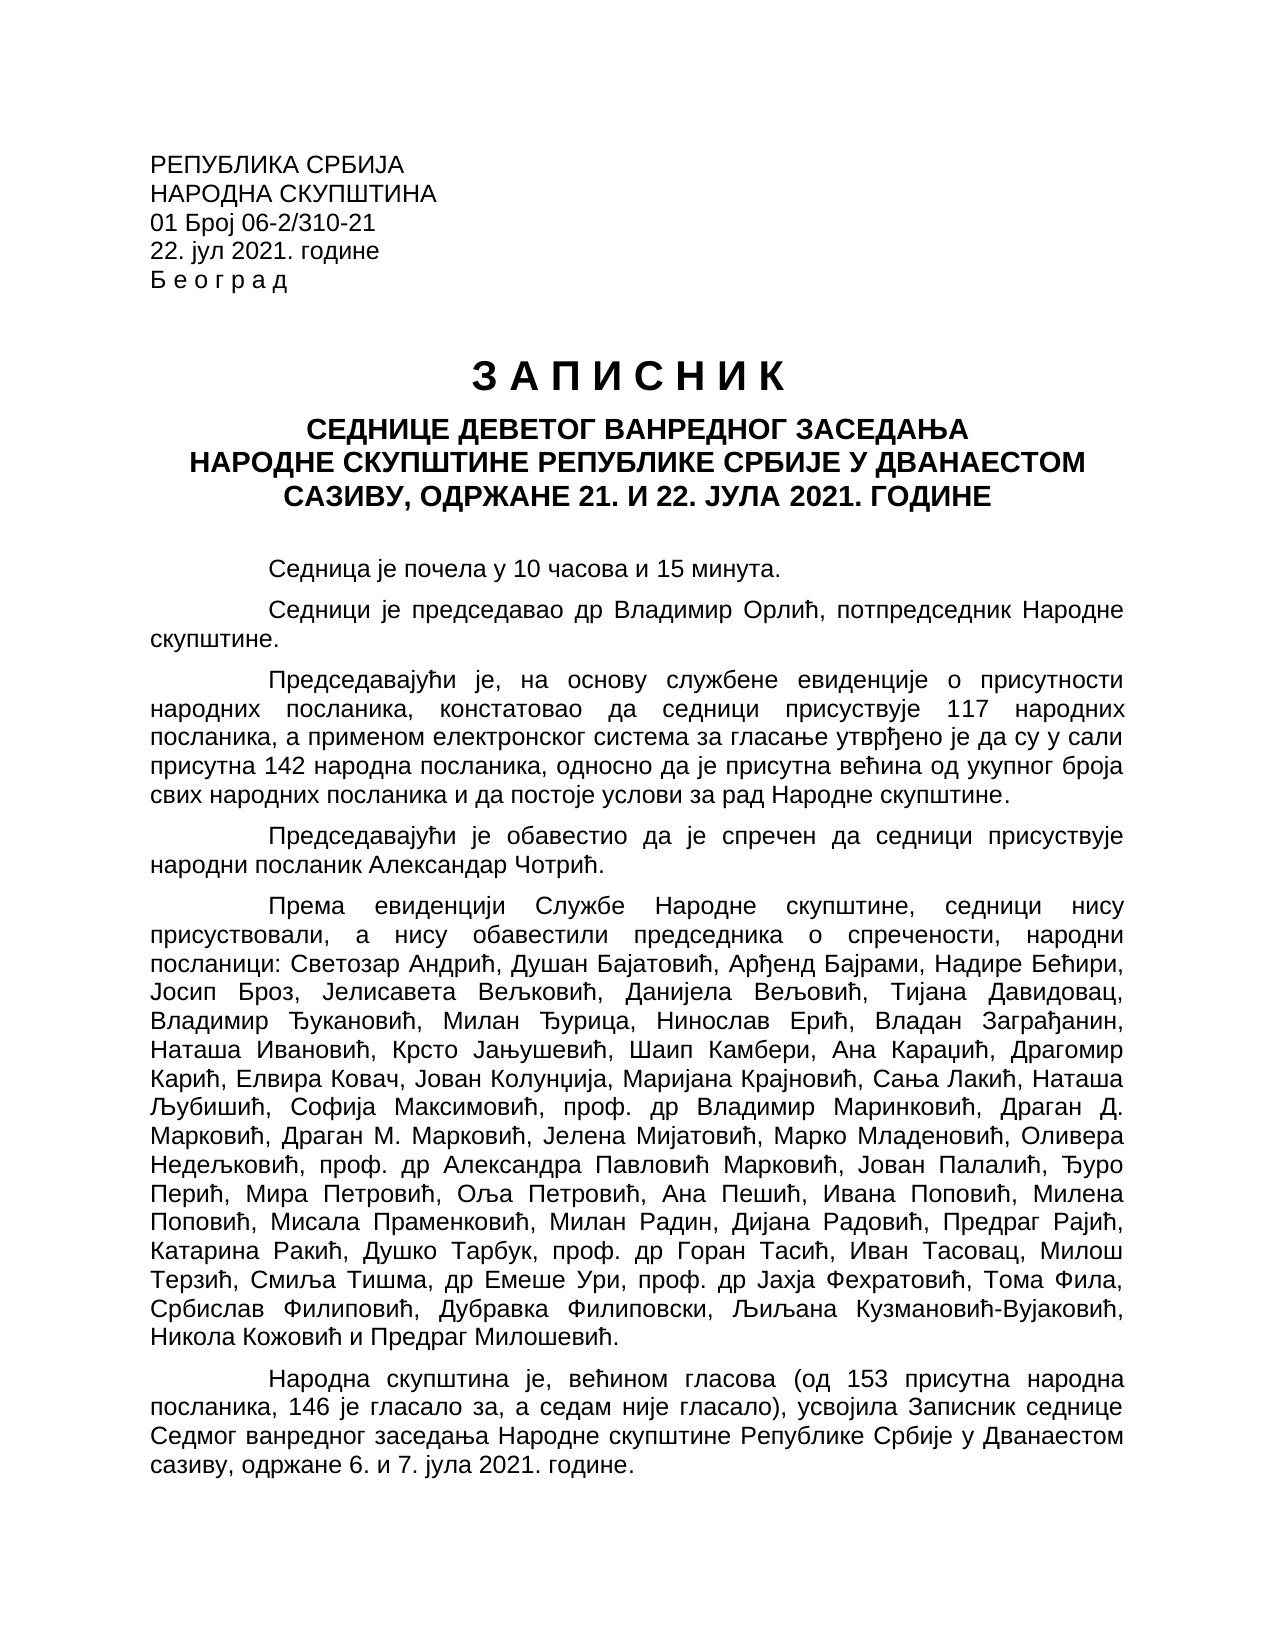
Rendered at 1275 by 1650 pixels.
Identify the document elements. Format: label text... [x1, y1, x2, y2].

text Председавајући је, на основу службене евиденције о присутности народних посланика, констатовао да седници присуствује 117 народних посланика, а применом електронског система за гласање утврђено је да су у сали присутна 142 народна посланика, односно да је присутна већина од укупног броја свих народних посланика и да постоје услови за рад Народне скупштине. [150, 665, 1125, 808]
text НАРОДНА СКУПШТИНА [150, 179, 1106, 207]
text Седници је председавао др Владимир Орлић, потпредседник Народне скупштине. [150, 595, 1125, 652]
text РЕПУБЛИКА СРБИЈА [150, 150, 1122, 179]
text Према евиденцији Службе Народне скупштине, седници нису присуствовали, а нису обавестили председника о спречености, народни посланици: Светозар Андрић, Душан Бајатовић, Арђенд Бајрами, Надире Бећири, Јосип Броз, Јелисавета Вељковић, Данијела Вељовић, Тијана Давидовац, Владимир Ђукановић, Милан Ђурица, Нинослав Ерић, Владан Заграђанин, Наташа Ивановић, Крсто Јањушевић, Шаип Камбери, Ана Караџић, Драгомир Карић, Елвира Ковач, Јован Колунџија, Маријана Крајновић, Сања Лакић, Наташа Љубишић, Софија Максимовић, проф. др Владимир Маринковић, Драган Д. Марковић, Драган М. Марковић, Јелена Мијатовић, Марко Младеновић, Оливера Недељковић, проф. др Александра Павловић Марковић, Јован Палалић, Ђуро Перић, Мира Петровић, Оља Петровић, Ана Пешић, Ивана Поповић, Милена Поповић, Мисала Праменковић, Милан Радин, Дијана Радовић, Предраг Рајић, Катарина Ракић, Душко Тарбук, проф. др Горан Тасић, Иван Тасовац, Милош Терзић, Смиља Тишма, др Емеше Ури, проф. др Јахја Фехратовић, Тома Фила, Србислав Филиповић, Дубравка Филиповски, Љиљана Кузмановић-Вујаковић, Никола Кожовић и Предраг Милошевић. [150, 891, 1125, 1351]
text Народна скупштина је, већином гласова (од 153 присутна народна посланика, 146 је гласало за, а седам није гласало), усвојила Записник седнице Седмог ванредног заседања Народне скупштине Републике Србије у Дванаестом сазиву, одржане 6. и 7. јула 2021. године. [150, 1363, 1125, 1478]
text СЕДНИЦЕ ДЕВЕТОГ ВАНРЕДНОГ ЗАСЕДАЊА [150, 412, 1125, 445]
text З А П И С Н И К [150, 351, 1106, 399]
text 01 Број 06-2/310-21 [150, 207, 1106, 236]
text Б е о г р а д [150, 265, 1106, 294]
text НАРОДНЕ СКУПШТИНЕ РЕПУБЛИКЕ СРБИЈЕ У ДВАНАЕСТОМ САЗИВУ, ОДРЖАНЕ 21. И 22. ЈУЛА 2021. ГОДИНЕ [150, 445, 1125, 512]
text Седница је почела у 10 часова и 15 минута. [150, 553, 1125, 582]
text 22. јул 2021. године [150, 236, 1106, 265]
text Председавајући је обавестио да је спречен да седници присуствује народни посланик Александар Чотрић. [150, 821, 1125, 878]
